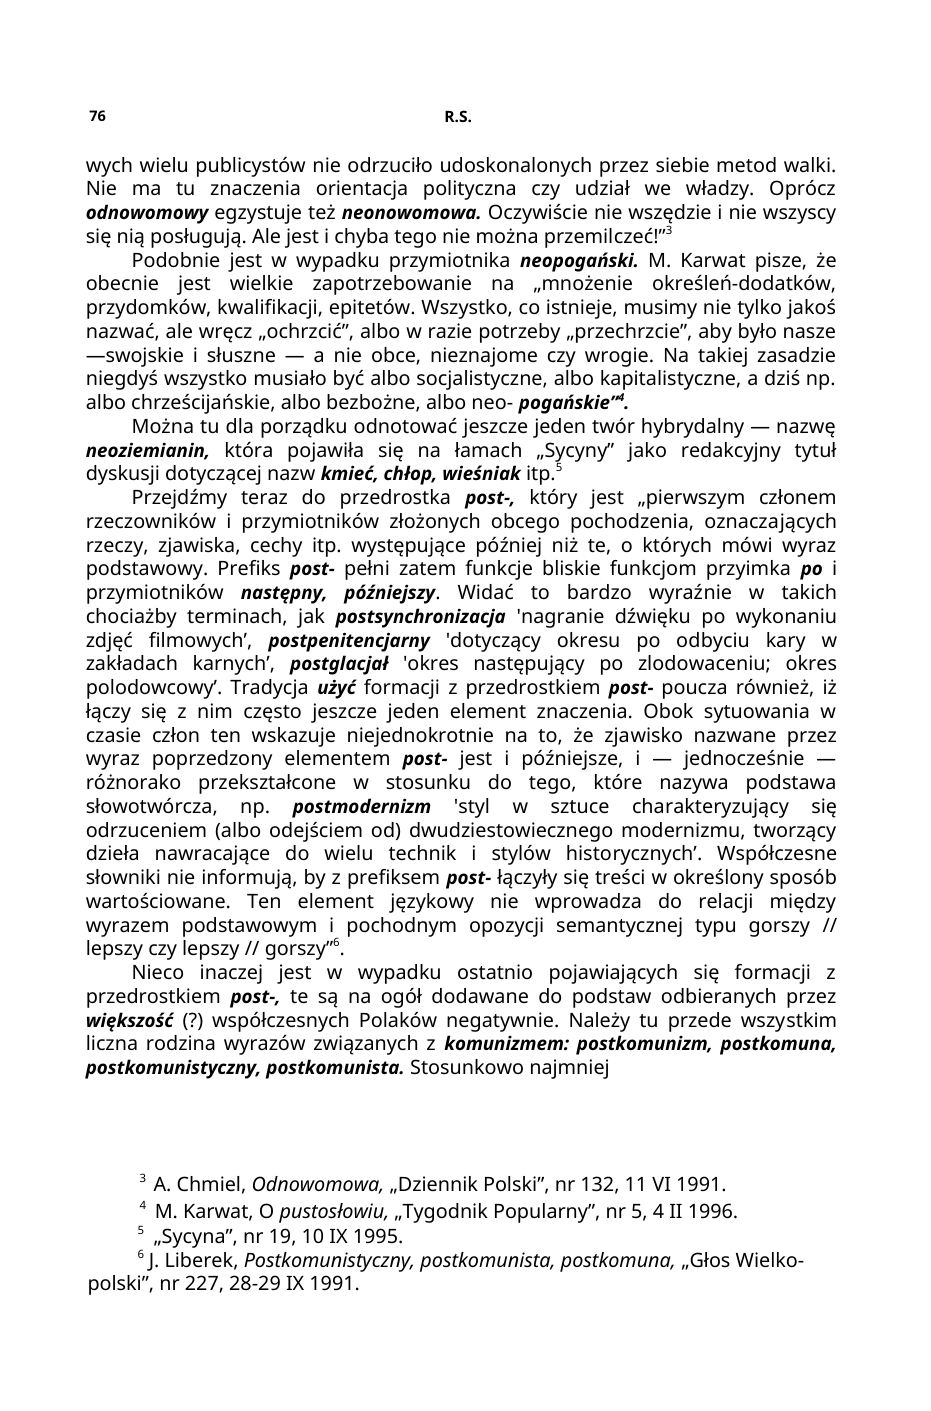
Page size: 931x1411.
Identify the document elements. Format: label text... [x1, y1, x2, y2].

text Podobnie jest w wypadku przymiotnika neopogański. M. Karwat pisze, że obecnie jest wielkie zapotrzebowanie na „mnożenie określeń-dodatków, przydomków, kwalifikacji, epitetów. Wszystko, co istnieje, musimy nie tylko jakoś nazwać, ale wręcz „ochrzcić”, albo w razie potrzeby „przechrzcie”, aby było nasze —swojskie i słuszne — a nie obce, nieznajome czy wrogie. Na takiej zasadzie niegdyś wszystko musiało być albo socjalistyczne, albo kapitalistyczne, a dziś np. albo chrześcijańskie, albo bezbożne, albo neo- pogańskie”4. [86, 248, 837, 414]
text 5 „Sycyna”, nr 19, 10 IX 1995. [137, 1224, 836, 1249]
text 6 J. Liberek, Postkomunistyczny, postkomunista, postkomuna, „Głos Wielkopolski”, nr 227, 28-29 IX 1991. [87, 1250, 836, 1295]
text Można tu dla porządku odnotować jeszcze jeden twór hybrydalny — nazwę neoziemianin, która pojawiła się na łamach „Sycyny” jako redakcyjny tytuł dyskusji dotyczącej nazw kmieć, chłop, wieśniak itp.5 [86, 414, 837, 486]
text Przejdźmy teraz do przedrostka post-, który jest „pierwszym członem rzeczowników i przymiotników złożonych obcego pochodzenia, oznaczających rzeczy, zjawiska, cechy itp. występujące później niż te, o których mówi wyraz podstawowy. Prefiks post- pełni zatem funkcje bliskie funkcjom przyimka po i przymiotników następny, późniejszy. Widać to bardzo wyraźnie w takich chociażby terminach, jak postsynchronizacja 'nagranie dźwięku po wykonaniu zdjęć filmowych’, postpenitencjarny 'dotyczący okresu po odbyciu kary w zakładach karnych’, postglacjał 'okres następujący po zlodowaceniu; okres polodowcowy’. Tradycja użyć formacji z przedrostkiem post- poucza również, iż łączy się z nim często jeszcze jeden element znaczenia. Obok sytuowania w czasie człon ten wskazuje niejednokrotnie na to, że zjawisko nazwane przez wyraz poprzedzony elementem post- jest i późniejsze, i — jednocześnie — różnorako przekształcone w stosunku do tego, które nazywa podstawa słowotwórcza, np. postmodernizm 'styl w sztuce charakteryzujący się odrzuceniem (albo odejściem od) dwudziestowiecznego modernizmu, tworzący dzieła nawracające do wielu technik i stylów historycznych’. Współczesne słowniki nie informują, by z prefiksem post- łączyły się treści w określony sposób wartościowane. Ten element językowy nie wprowadza do relacji między wyrazem podstawowym i pochodnym opozycji semantycznej typu gorszy // lepszy czy lepszy // gorszy”6. [86, 486, 837, 961]
text Nieco inaczej jest w wypadku ostatnio pojawiających się formacji z przedrostkiem post-, te są na ogół dodawane do podstaw odbieranych przez większość (?) współczesnych Polaków negatywnie. Należy tu przede wszystkim liczna rodzina wyrazów związanych z komunizmem: postkomunizm, postkomuna, postkomunistyczny, postkomunista. Stosunkowo najmniej [86, 961, 837, 1079]
text 4 M. Karwat, O pustosłowiu, „Tygodnik Popularny”, nr 5, 4 II 1996. [139, 1199, 836, 1224]
text 3 A. Chmiel, Odnowomowa, „Dziennik Polski”, nr 132, 11 VI 1991. [139, 1171, 836, 1196]
text 76 [89, 110, 106, 125]
text R.S. [444, 110, 472, 126]
text wych wielu publicystów nie odrzuciło udoskonalonych przez siebie metod walki. Nie ma tu znaczenia orientacja polityczna czy udział we władzy. Oprócz odnowomowy egzystuje też neonowomowa. Oczywiście nie wszędzie i nie wszyscy się nią posługują. Ale jest i chyba tego nie można przemilczeć!”3 [86, 153, 837, 248]
